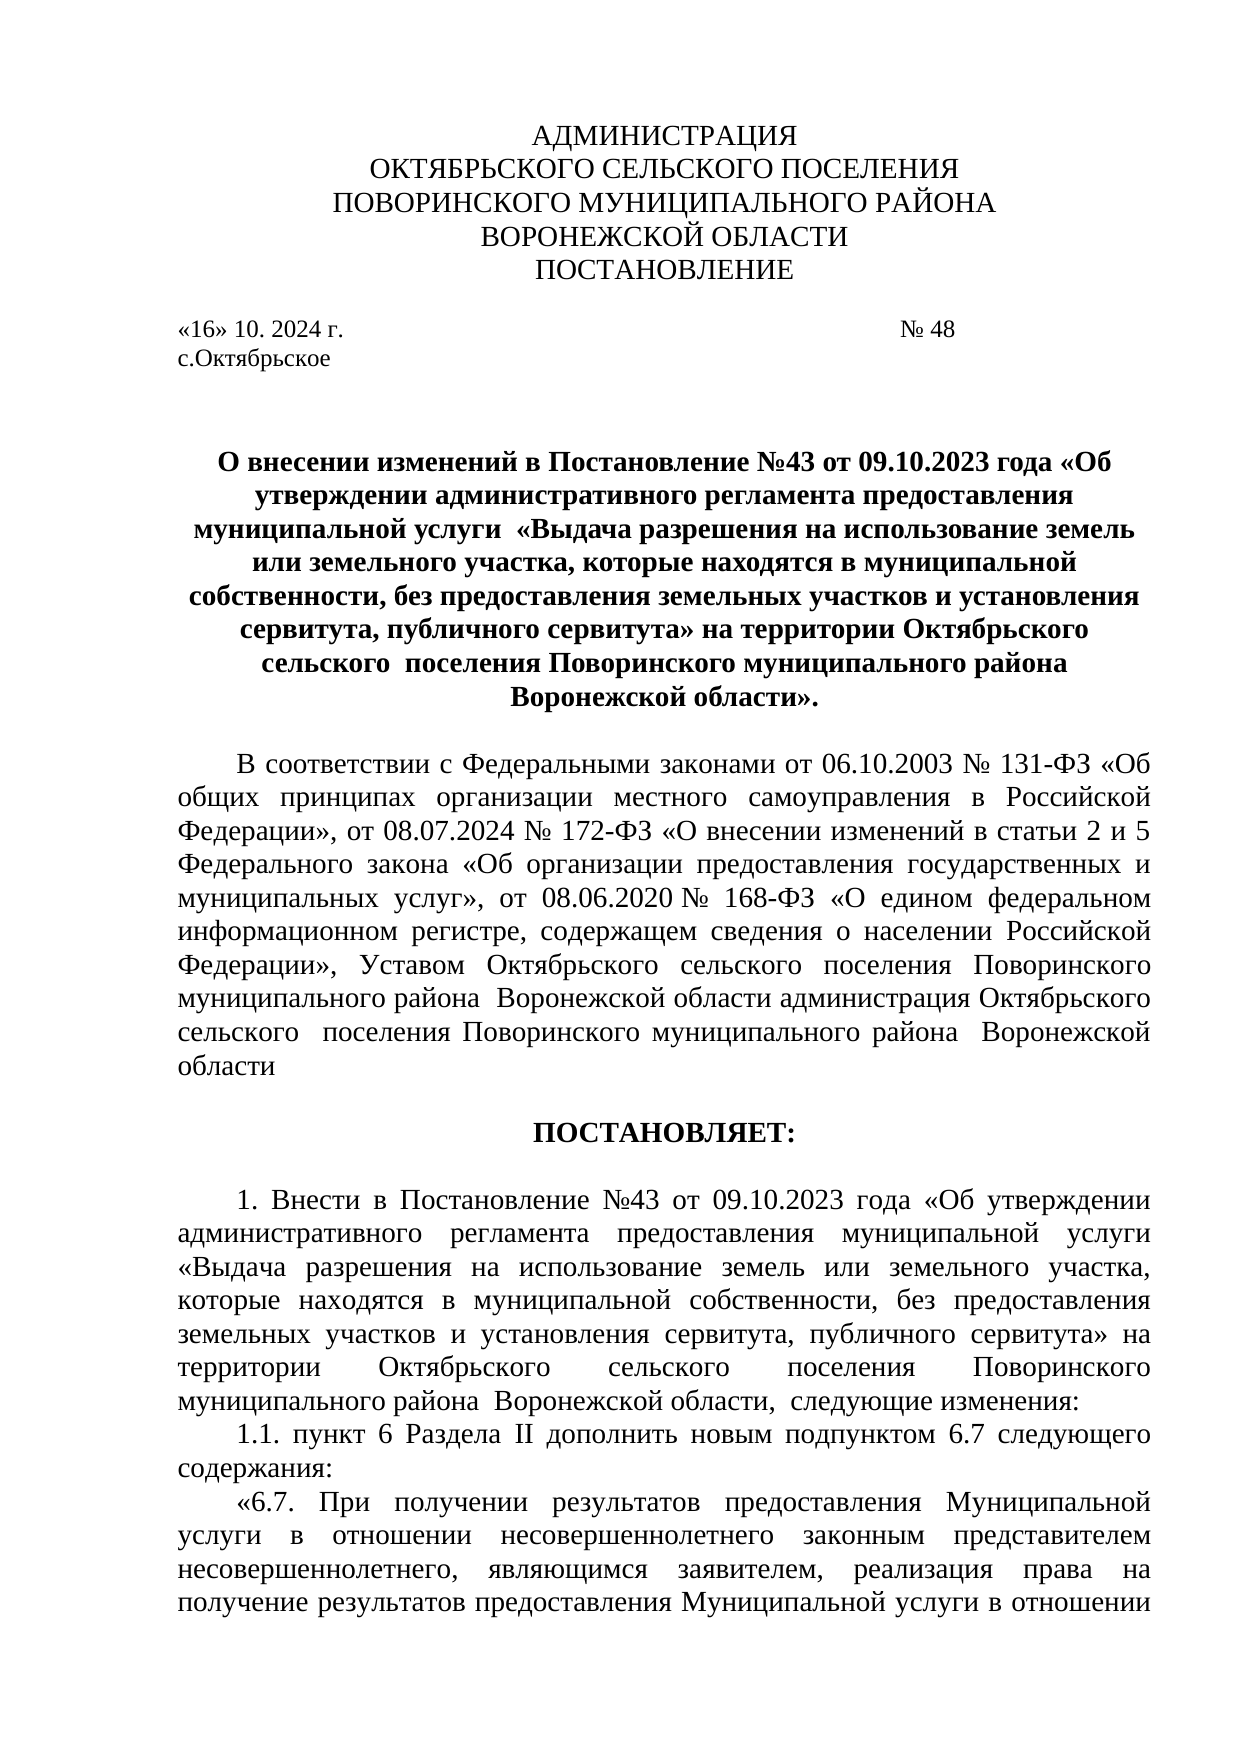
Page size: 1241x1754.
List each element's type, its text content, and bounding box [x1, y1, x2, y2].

text с.Октябрьское [177, 343, 1152, 372]
title утверждении административного регламента предоставления муниципальной услуги «Выдача разрешения на использование земель или земельного участка, которые находятся в муниципальной собственности, без предоставления земельных участков и установления сервитута, публичного сервитута» на территории Октябрьского сельского поселения Поворинского муниципального района Воронежской области». [177, 477, 1152, 712]
text 1.1. пункт 6 Раздела II дополнить новым подпунктом 6.7 следующего содержания: [177, 1417, 1152, 1484]
text ОКТЯБРЬСКОГО СЕЛЬСКОГО ПОСЕЛЕНИЯ [177, 152, 1152, 185]
text ВОРОНЕЖСКОЙ ОБЛАСТИ [177, 219, 1152, 252]
text «16» 10. 2024 г. № 48 [177, 314, 1152, 343]
text В соответствии с Федеральными законами от 06.10.2003 № 131-ФЗ «Об общих принципах организации местного самоуправления в Российской Федерации», от 08.07.2024 № 172-ФЗ «О внесении изменений в статьи 2 и 5 Федерального закона «Об организации предоставления государственных и муниципальных услуг», от 08.06.2020 № 168-ФЗ «О едином федеральном информационном регистре, содержащем сведения о населении Российской Федерации», Уставом Октябрьского сельского поселения Поворинского муниципального района Воронежской области администрация Октябрьского сельского поселения Поворинского муниципального района Воронежской области [177, 746, 1152, 1081]
text ПОСТАНОВЛЯЕТ: [177, 1115, 1152, 1148]
text 1. Внести в Постановление №43 от 09.10.2023 года «Об утверждении административного регламента предоставления муниципальной услуги «Выдача разрешения на использование земель или земельного участка, которые находятся в муниципальной собственности, без предоставления земельных участков и установления сервитута, публичного сервитута» на территории Октябрьского сельского поселения Поворинского муниципального района Воронежской области, следующие изменения: [177, 1182, 1152, 1417]
text ПОСТАНОВЛЕНИЕ [177, 252, 1152, 286]
text ПОВОРИНСКОГО МУНИЦИПАЛЬНОГО РАЙОНА [177, 185, 1152, 219]
title О внесении изменений в Постановление №43 от 09.10.2023 года «Об [177, 444, 1152, 477]
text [177, 1484, 1152, 1618]
text АДМИНИСТРАЦИЯ [177, 118, 1152, 152]
